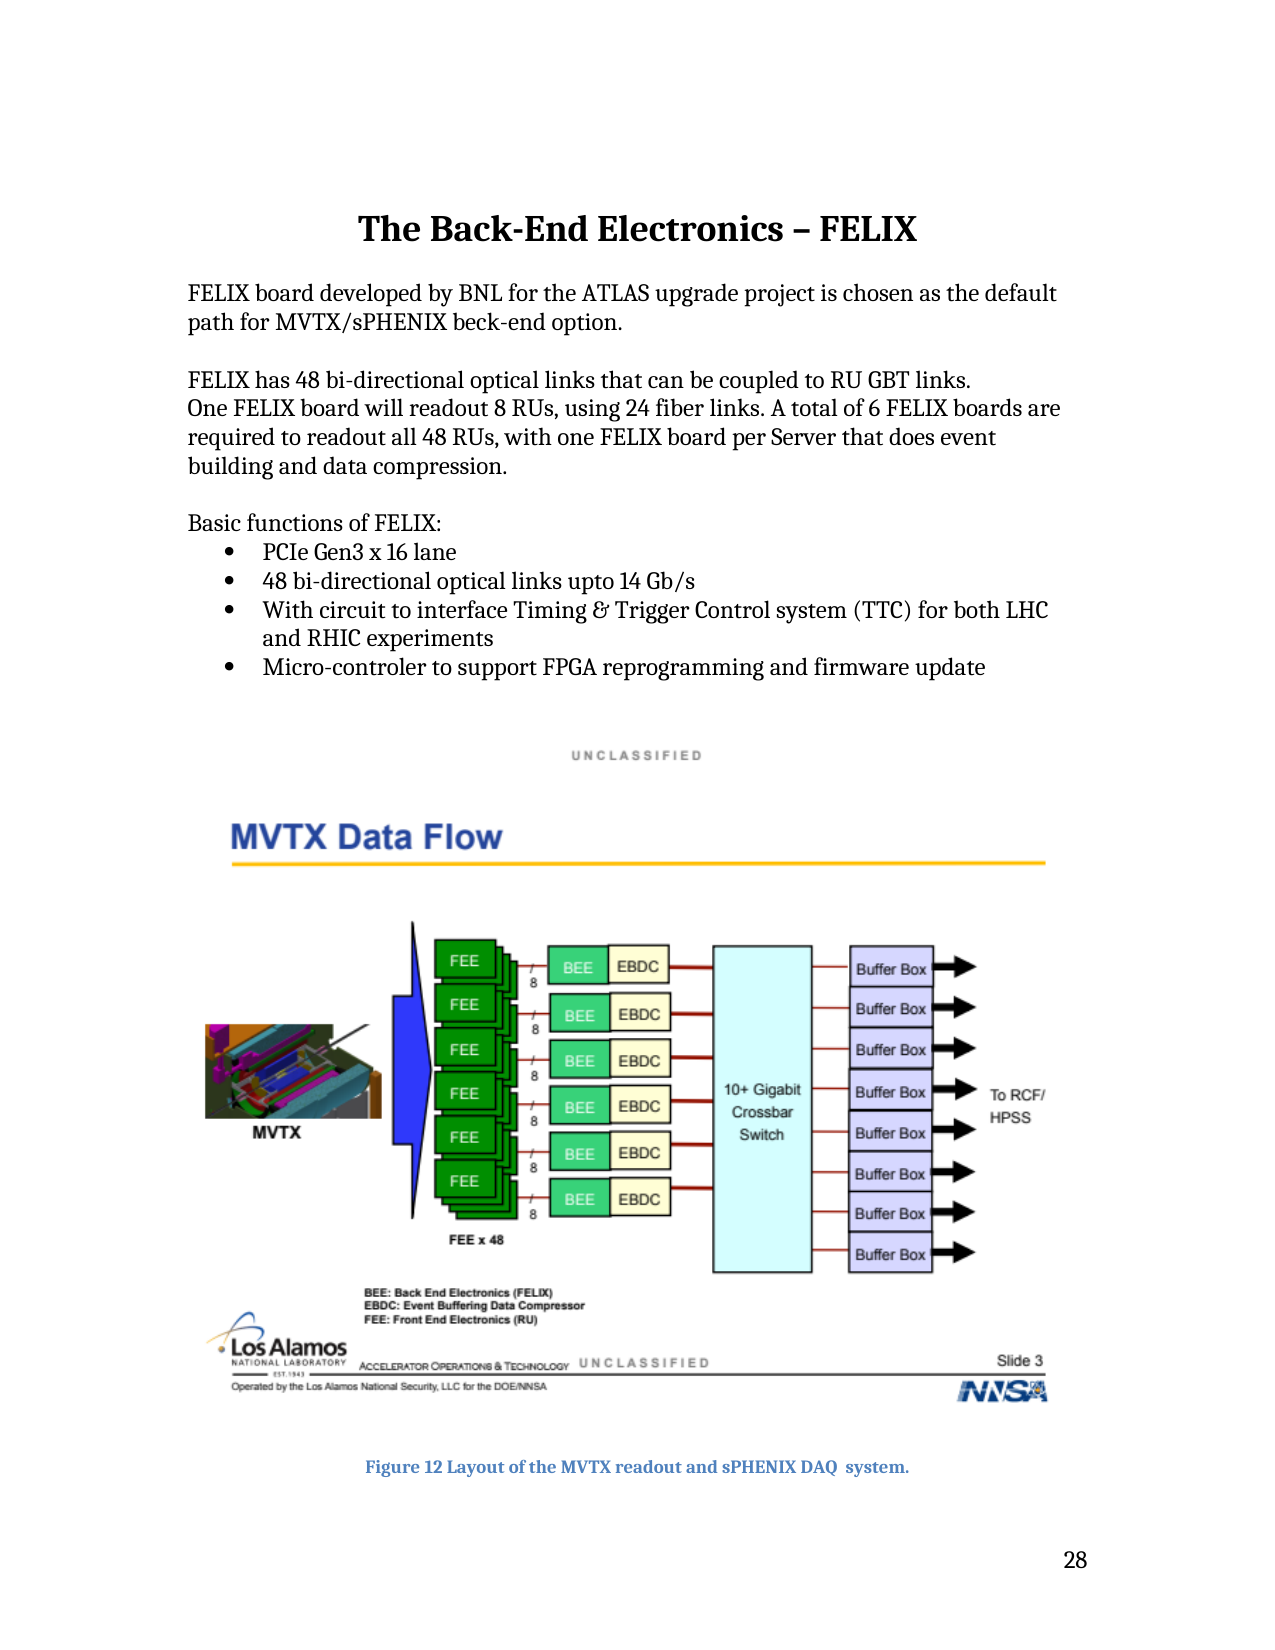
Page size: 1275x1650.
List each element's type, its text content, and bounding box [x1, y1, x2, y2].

text One FELIX board will readout 8 RUs, using 24 fiber links. A total of 6 FELIX boards are required to readout all 48 RUs, with one FELIX board per Server that does event building and data compression. [187, 394, 1087, 481]
list Micro-controler to support FPGA reprogramming and firmware update [225, 653, 1087, 682]
text The Back-End Electronics – FELIX [187, 207, 1087, 251]
text FELIX board developed by BNL for the ATLAS upgrade project is chosen as the default path for MVTX/sPHENIX beck-end option. [187, 279, 1087, 337]
list PCIe Gen3 x 16 lane [225, 538, 1087, 567]
text FELIX has 48 bi-directional optical links that can be coupled to RU GBT links. [187, 366, 1087, 394]
text Basic functions of FELIX: [187, 509, 1087, 538]
list 48 bi-directional optical links upto 14 Gb/s [225, 567, 1087, 596]
list With circuit to interface Timing & Trigger Control system (TTC) for both LHC and RHIC experiments [225, 596, 1087, 653]
